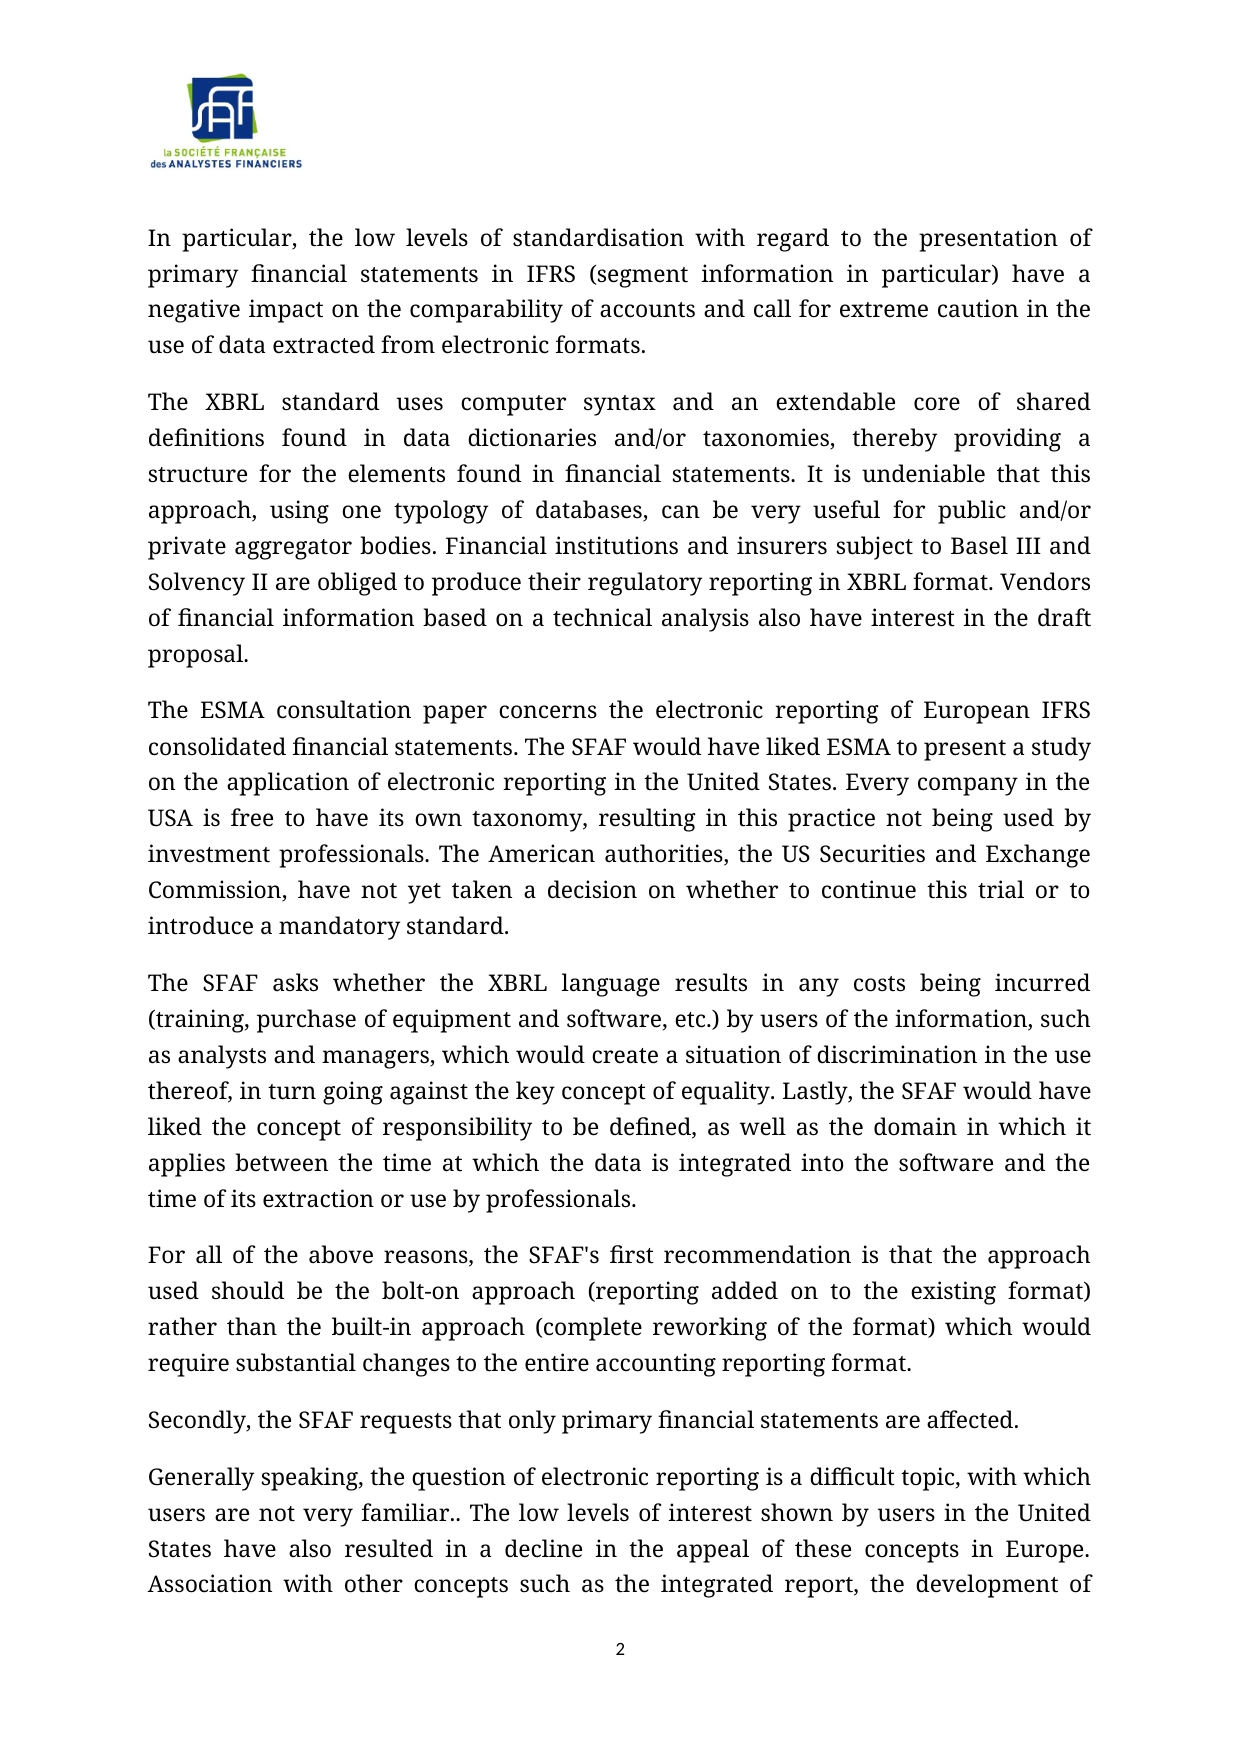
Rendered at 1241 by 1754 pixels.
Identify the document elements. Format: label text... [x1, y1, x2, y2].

text For all of the above reasons, the SFAF's first recommendation is that the approach used should be the bolt-on approach (reporting added on to the existing format) rather than the built-in approach (complete reworking of the format) which would require substantial changes to the entire accounting reporting format. [148, 1239, 1093, 1378]
text The ESMA consultation paper concerns the electronic reporting of European IFRS consolidated financial statements. The SFAF would have liked ESMA to present a study on the application of electronic reporting in the United States. Every company in the USA is free to have its own taxonomy, resulting in this practice not being used by investment professionals. The American authorities, the US Securities and Exchange Commission, have not yet taken a decision on whether to continue this trial or to introduce a mandatory standard. [148, 694, 1093, 941]
text The SFAF asks whether the XBRL language results in any costs being incurred (training, purchase of equipment and software, etc.) by users of the information, such as analysts and managers, which would create a situation of discrimination in the use thereof, in turn going against the key concept of equality. Lastly, the SFAF would have liked the concept of responsibility to be defined, as well as the domain in which it applies between the time at which the data is integrated into the software and the time of its extraction or use by professionals. [148, 967, 1093, 1214]
text In particular, the low levels of standardisation with regard to the presentation of primary financial statements in IFRS (segment information in particular) have a negative impact on the comparability of accounts and call for extreme caution in the use of data extracted from electronic formats. [148, 222, 1093, 361]
picture [147, 73, 305, 170]
text The XBRL standard uses computer syntax and an extendable core of shared definitions found in data dictionaries and/or taxonomies, thereby providing a structure for the elements found in financial statements. It is undeniable that this approach, using one typology of databases, can be very useful for public and/or private aggregator bodies. Financial institutions and insurers subject to Basel III and Solvency II are obliged to produce their regulatory reporting in XBRL format. Vendors of financial information based on a technical analysis also have interest in the draft proposal. [148, 386, 1093, 669]
text Secondly, the SFAF requests that only primary financial statements are affected. [148, 1404, 1093, 1435]
